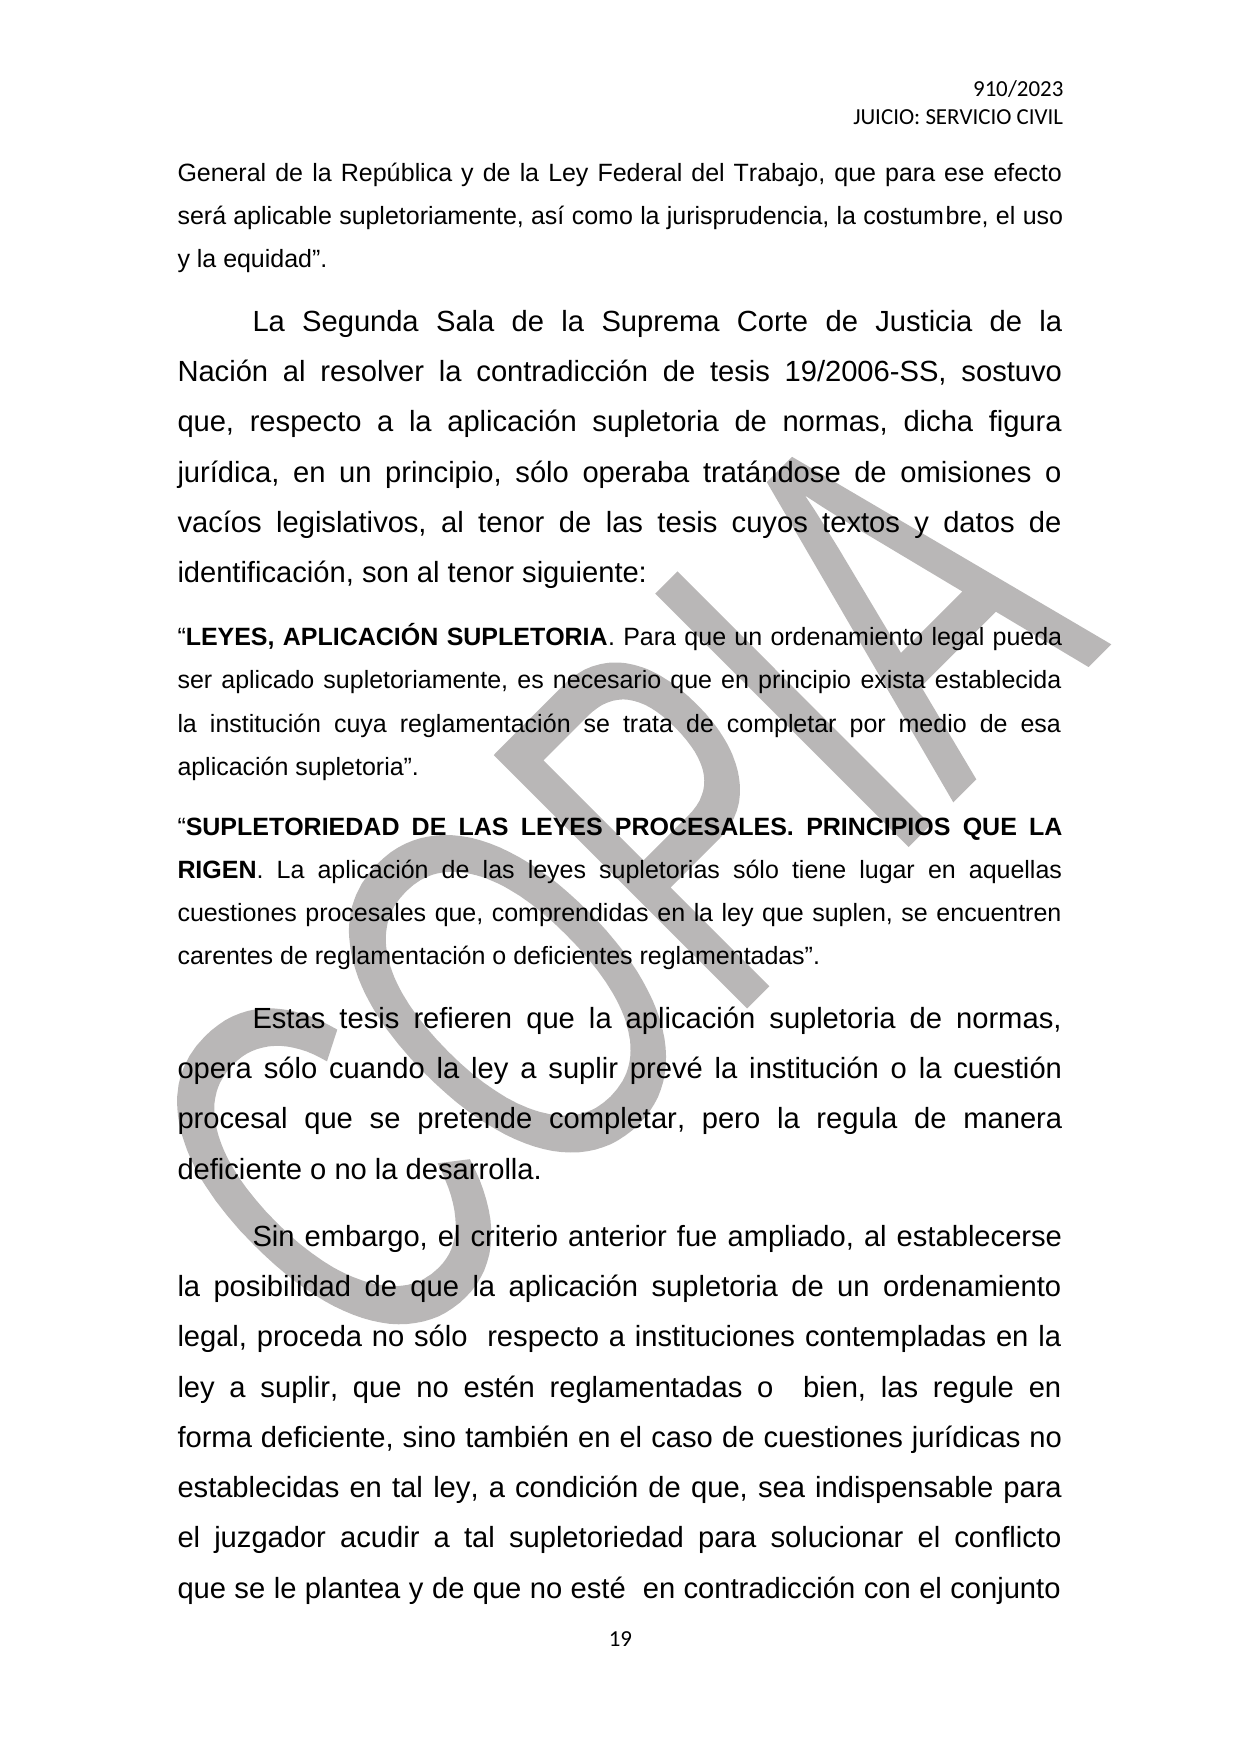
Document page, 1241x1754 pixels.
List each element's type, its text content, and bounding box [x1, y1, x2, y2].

text “SUPLETORIEDAD DE LAS LEYES PROCESALES. PRINCIPIOS QUE LA RIGEN. La aplicación de las leyes supletorias sólo tiene lugar en aquellas cuestiones procesales que, comprendidas en la ley que suplen, se encuentren carentes de reglamentación o deficientes reglamentadas”. [177, 812, 1063, 970]
text “LEYES, APLICACIÓN SUPLETORIA. Para que un ordenamiento legal pueda ser aplicado supletoriamente, es necesario que en principio exista establecida la institución cuya reglamentación se trata de completar por medio de esa aplicación supletoria”. [177, 622, 1063, 781]
text Estas tesis refieren que la aplicación supletoria de normas, opera sólo cuando la ley a suplir prevé la institución o la cuestión procesal que se pretende completar, pero la regula de manera deficiente o no la desarrolla. [177, 1001, 1063, 1185]
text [177, 1219, 1063, 1604]
text La Segunda Sala de la Suprema Corte de Justicia de la Nación al resolver la contradicción de tesis 19/2006-SS, sostuvo que, respecto a la aplicación supletoria de normas, dicha figura jurídica, en un principio, sólo operaba tratándose de omisiones o vacíos legislativos, al tenor de las tesis cuyos textos y datos de identificación, son al tenor siguiente: [177, 304, 1063, 589]
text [177, 158, 1063, 273]
